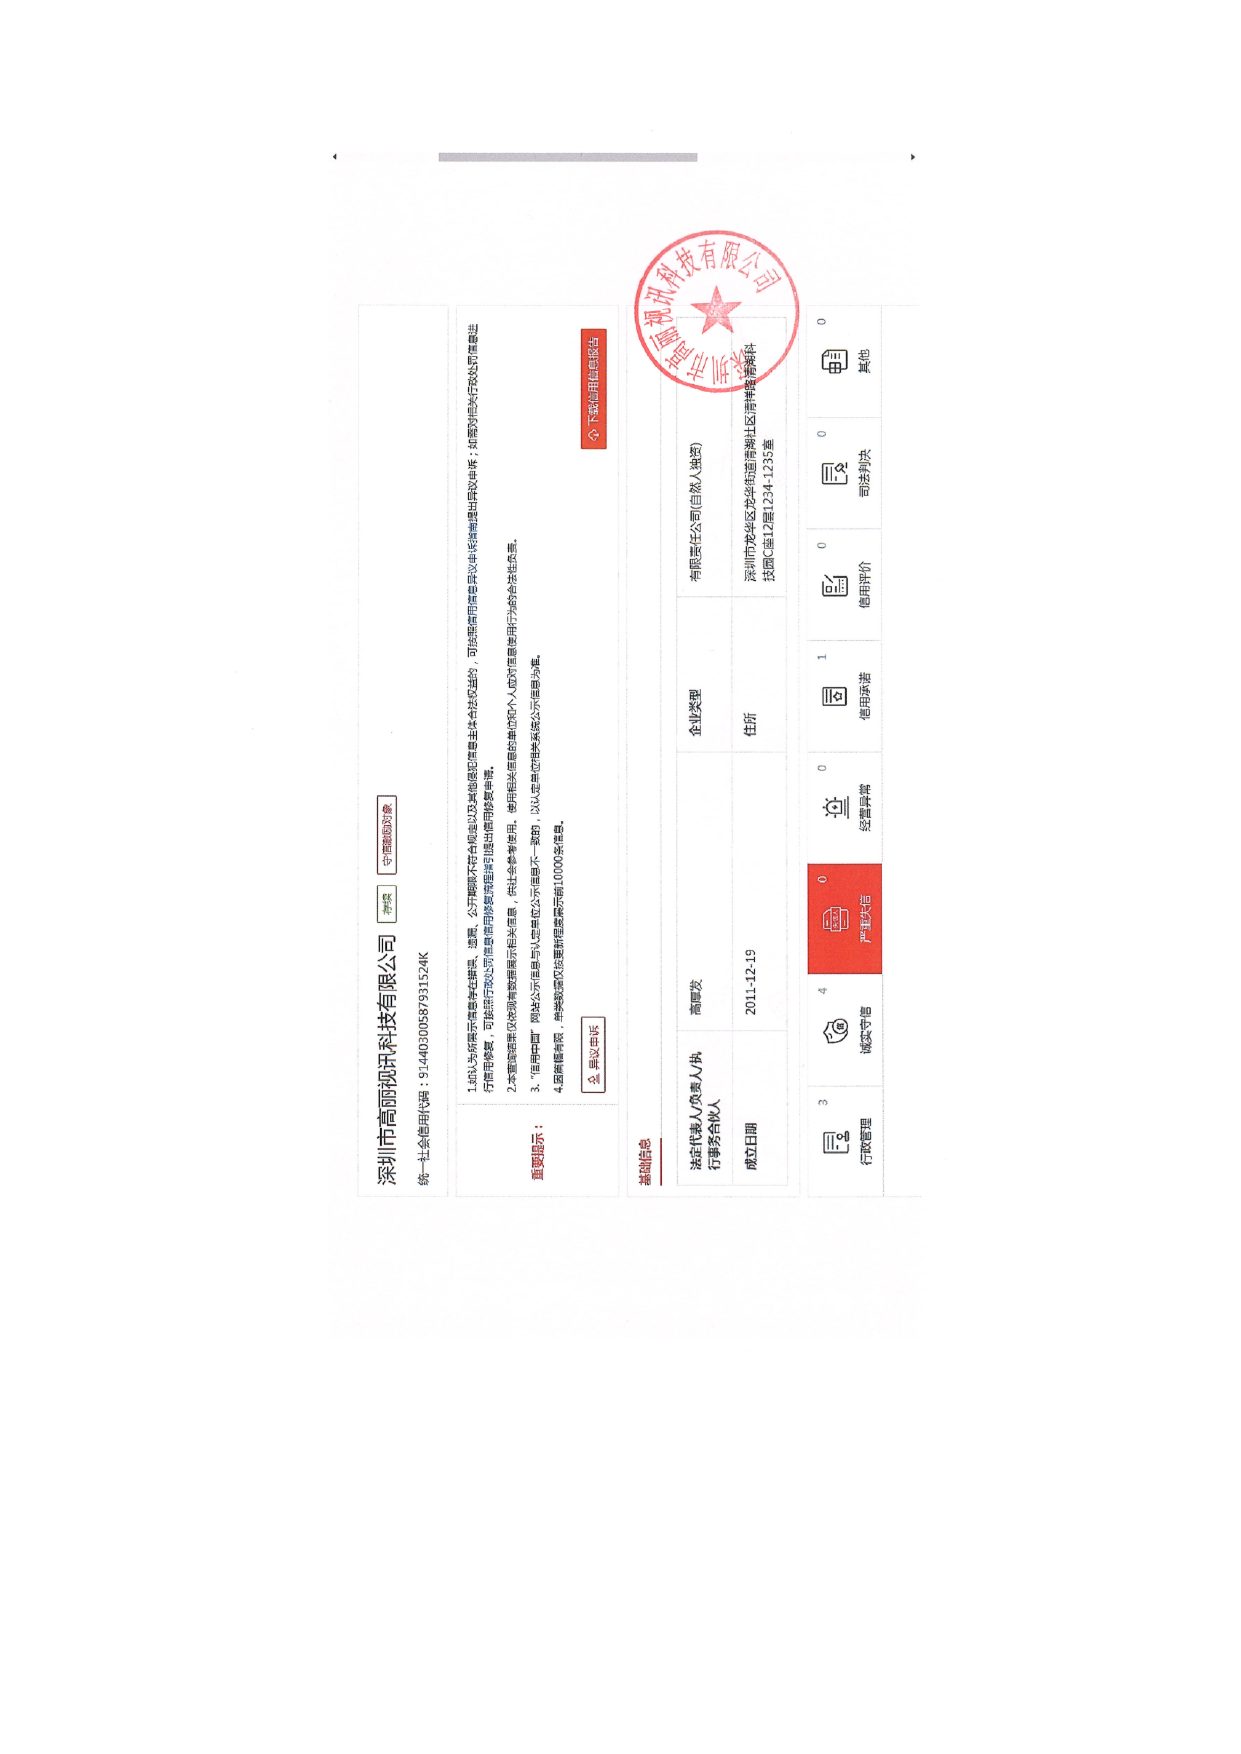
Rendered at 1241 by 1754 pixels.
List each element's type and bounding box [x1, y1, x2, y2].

picture [187, 129, 1053, 1354]
